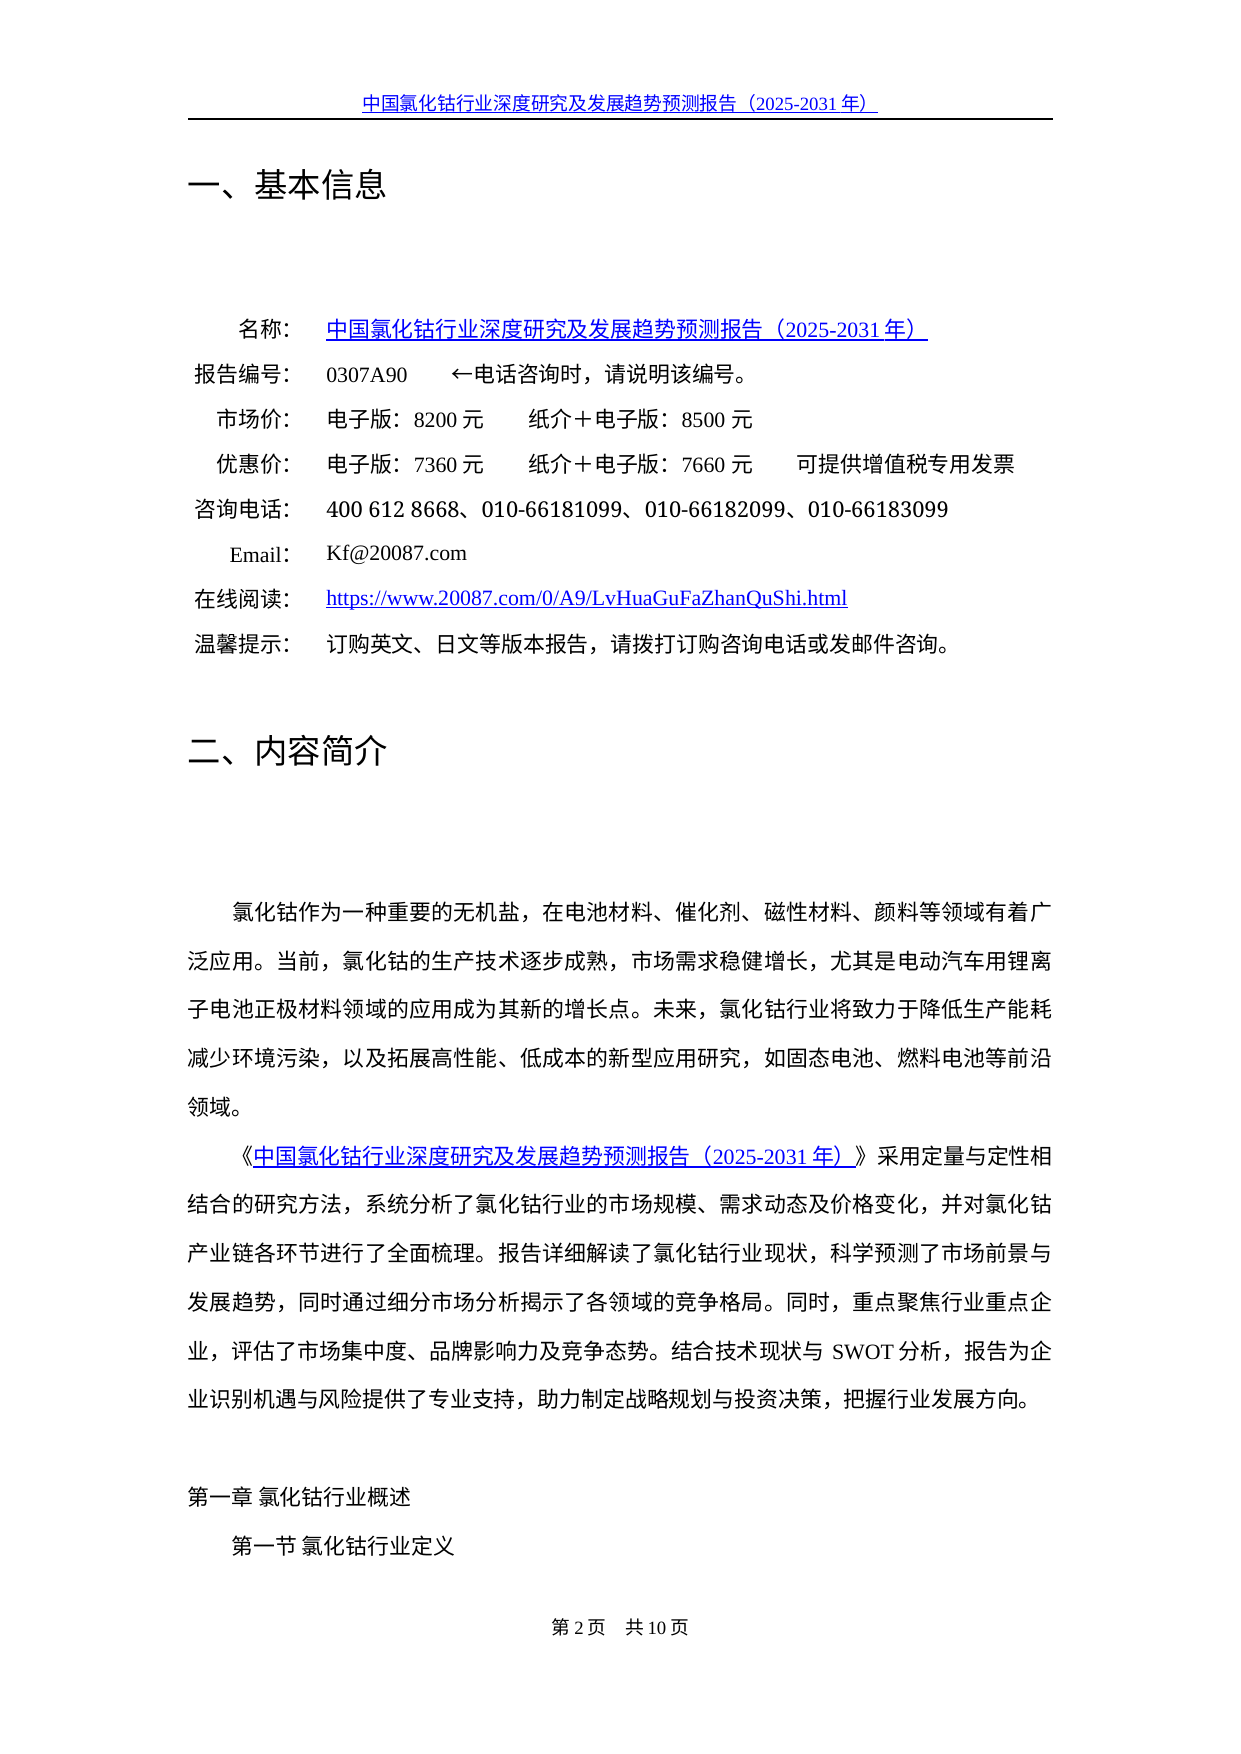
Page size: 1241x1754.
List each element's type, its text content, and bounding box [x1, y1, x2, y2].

title 一、基本信息 [187, 150, 1053, 215]
title 二、内容简介 [187, 717, 1053, 782]
table_cell 订购英文、日文等版本报告，请拨打订购咨询电话或发邮件咨询。 [315, 627, 1073, 672]
table_header 中国氯化钴行业深度研究及发展趋势预测报告（2025-2031年） [315, 312, 1073, 357]
table_cell 0307A90 ←电话咨询时，请说明该编号。 [315, 357, 1073, 402]
table_cell 电子版：7360 元 纸介＋电子版：7660 元 可提供增值税专用发票 [315, 447, 1073, 492]
table_cell 400 612 8668、010-66181099、010-66182099、010-66183099 [315, 492, 1073, 537]
table_cell 在线阅读： [167, 582, 315, 627]
table_cell [315, 582, 1073, 627]
table_cell 优惠价： [167, 447, 315, 492]
table_cell 温馨提示： [167, 627, 315, 672]
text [187, 894, 1053, 1561]
table_header 名称： [167, 312, 315, 357]
table_cell 市场价： [167, 402, 315, 447]
table_cell 报告编号： [167, 357, 315, 402]
table_cell Kf@20087.com [315, 537, 1073, 582]
table_cell 电子版：8200 元 纸介＋电子版：8500 元 [315, 402, 1073, 447]
table_cell 咨询电话： [167, 492, 315, 537]
table_cell Email： [167, 537, 315, 582]
